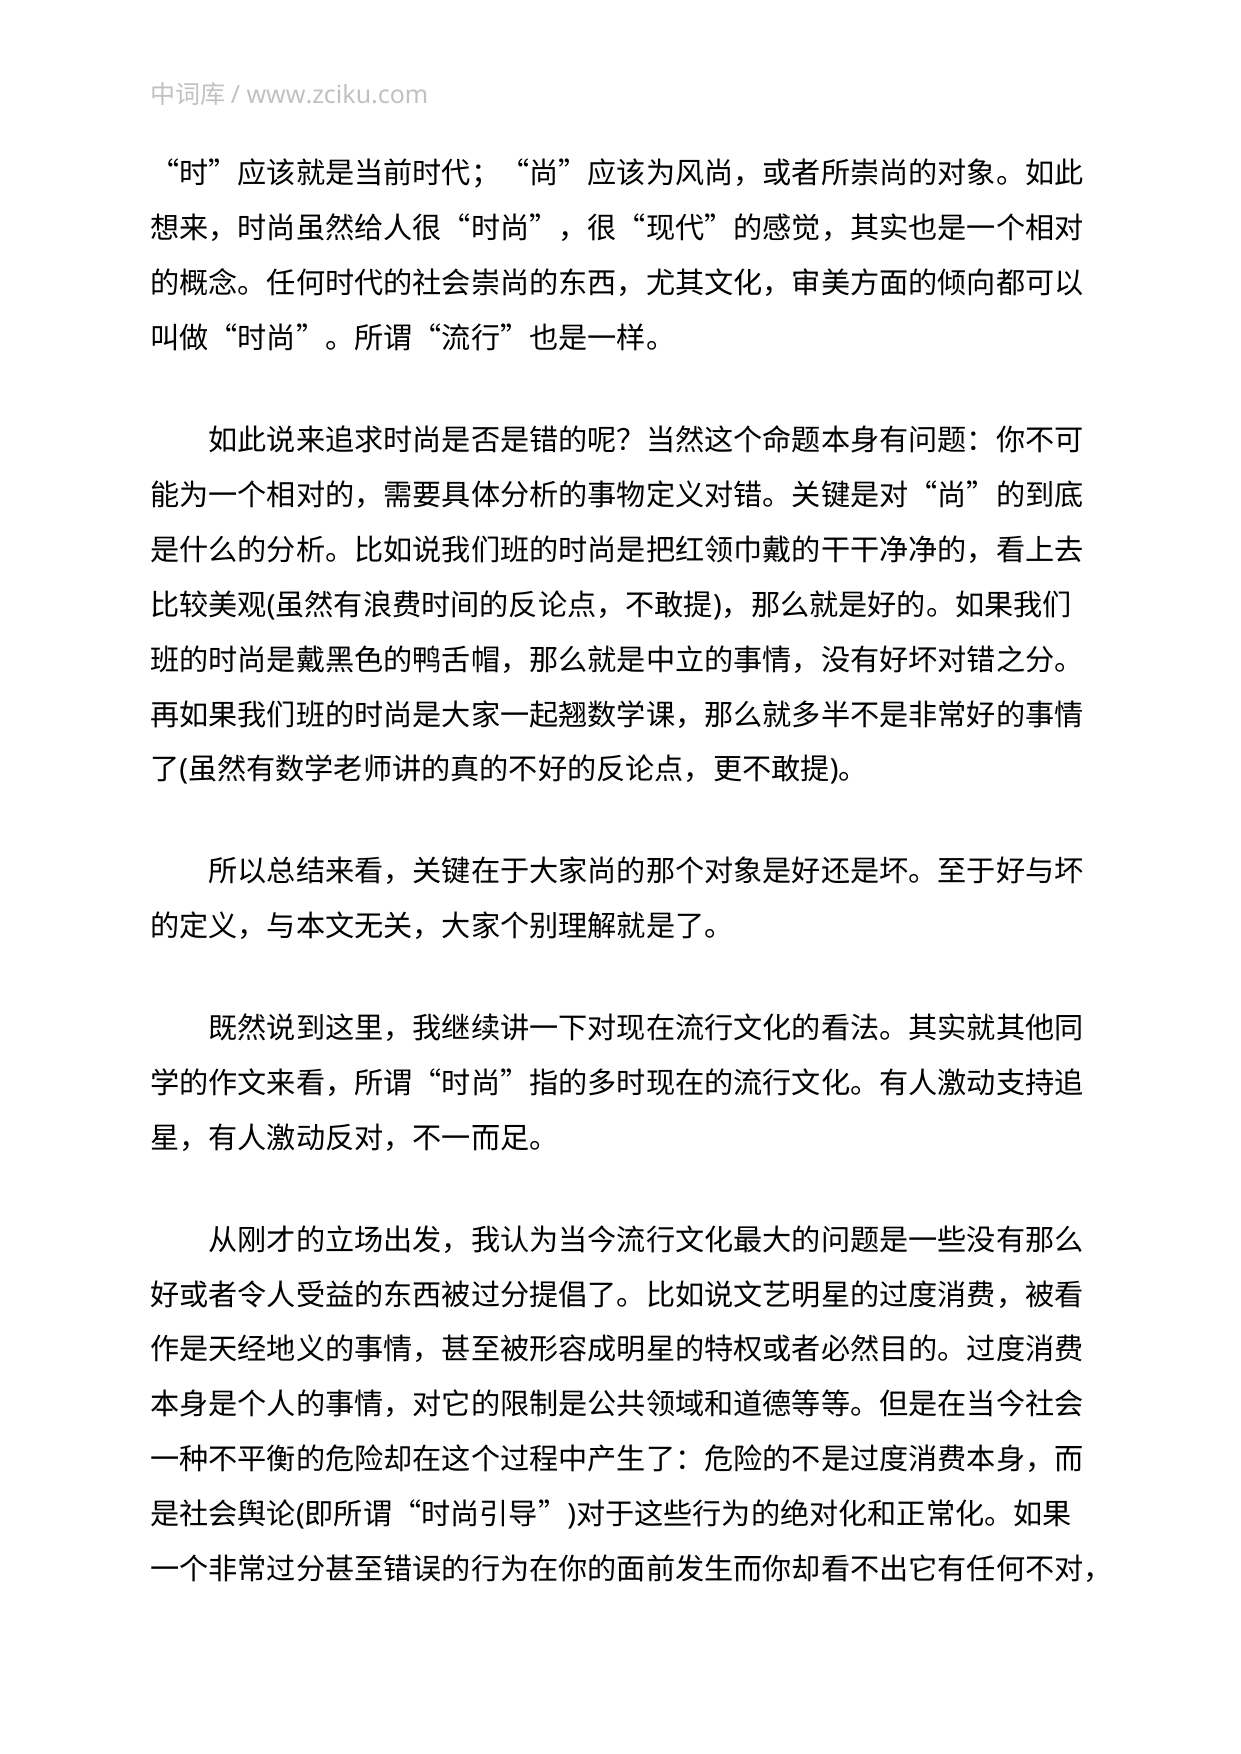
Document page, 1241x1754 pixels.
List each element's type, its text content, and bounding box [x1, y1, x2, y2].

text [150, 150, 1090, 357]
text 如此说来追求时尚是否是错的呢？当然这个命题本身有问题：你不可能为一个相对的，需要具体分析的事物定义对错。关键是对“尚”的到底是什么的分析。比如说我们班的时尚是把红领巾戴的干干净净的，看上去比较美观(虽然有浪费时间的反论点，不敢提)，那么就是好的。如果我们班的时尚是戴黑色的鸭舌帽，那么就是中立的事情，没有好坏对错之分。再如果我们班的时尚是大家一起翘数学课，那么就多半不是非常好的事情了(虽然有数学老师讲的真的不好的反论点，更不敢提)。 [150, 416, 1090, 788]
text 既然说到这里，我继续讲一下对现在流行文化的看法。其实就其他同学的作文来看，所谓“时尚”指的多时现在的流行文化。有人激动支持追星，有人激动反对，不一而足。 [150, 1004, 1090, 1157]
text 所以总结来看，关键在于大家尚的那个对象是好还是坏。至于好与坏的定义，与本文无关，大家个别理解就是了。 [150, 848, 1090, 945]
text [150, 1216, 1090, 1588]
